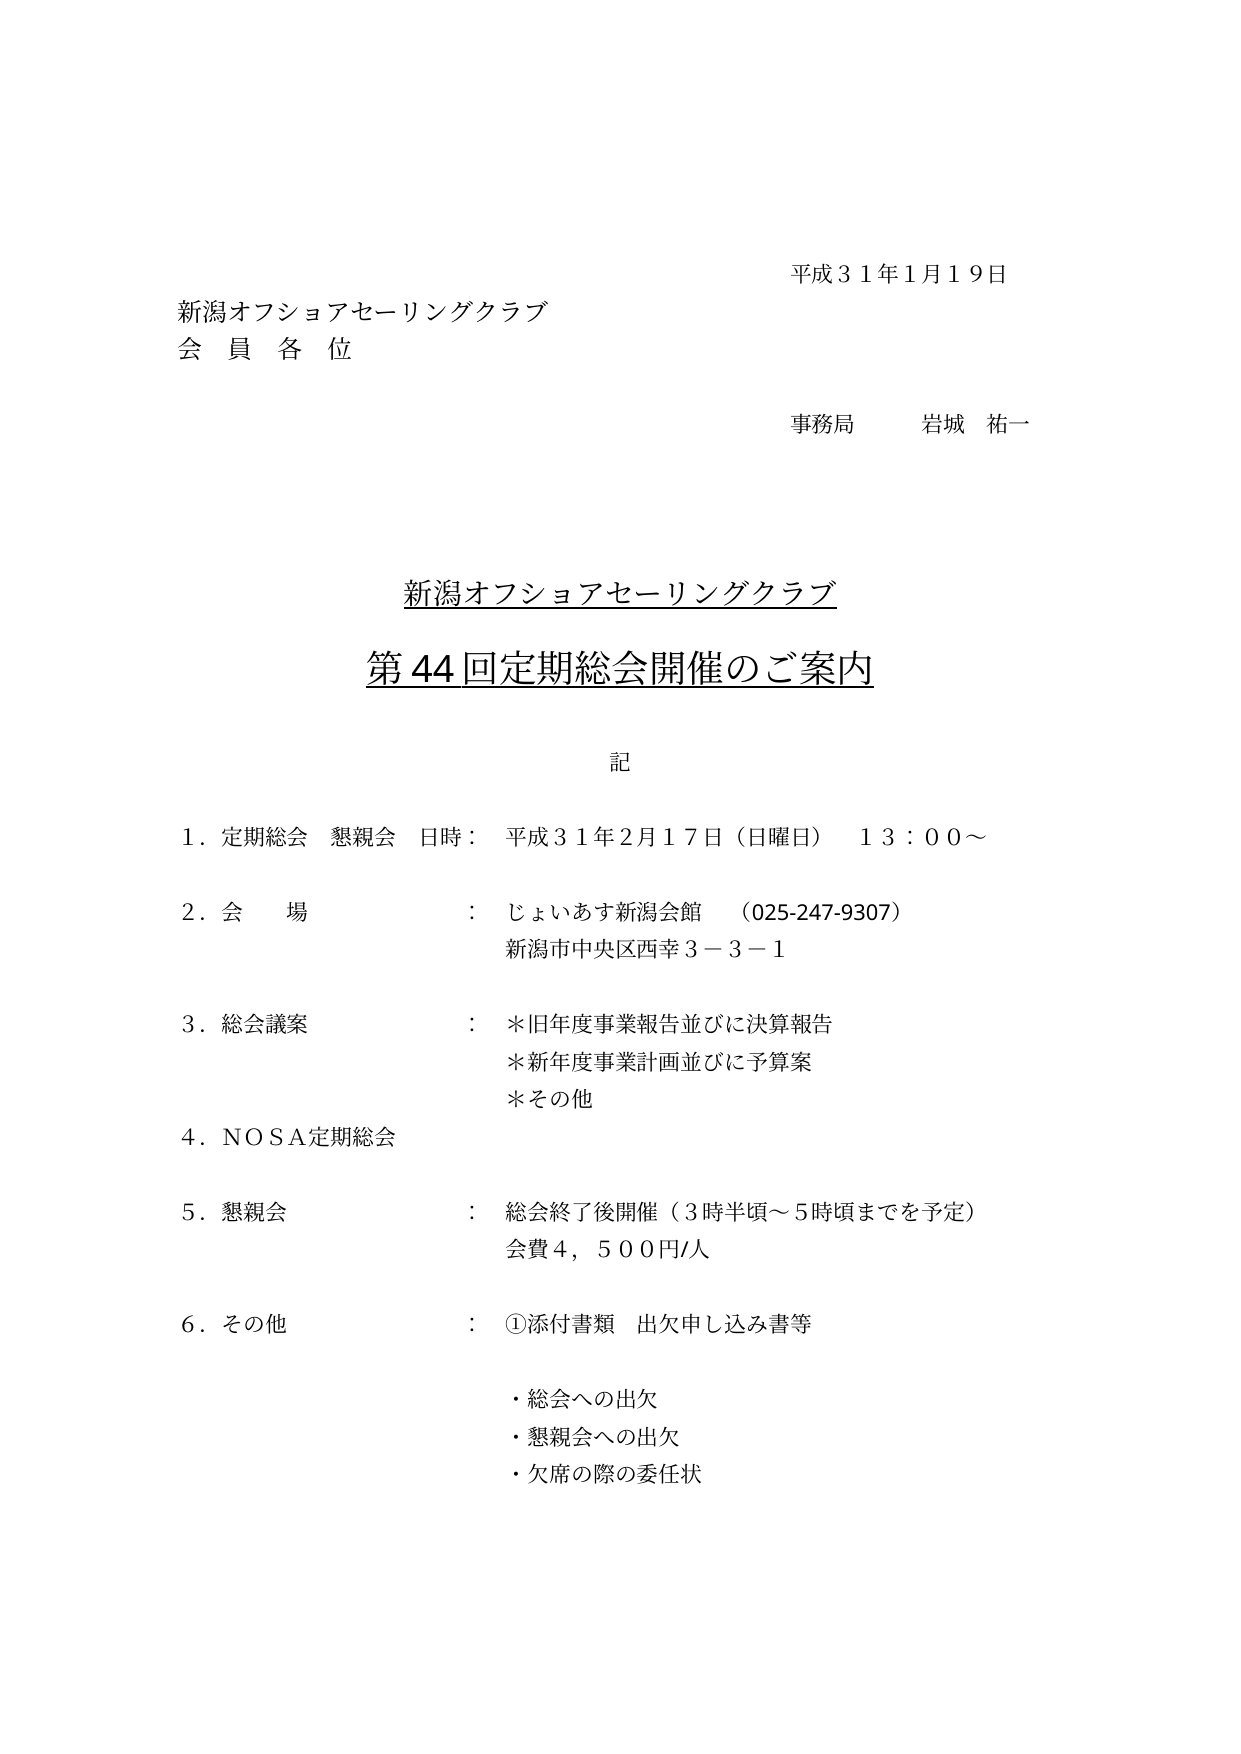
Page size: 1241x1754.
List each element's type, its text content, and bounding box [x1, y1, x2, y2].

text ・懇親会への出欠 [177, 1417, 1063, 1454]
text １．定期総会 懇親会 日時： 平成３１年２月１７日（日曜日） １３：００～ [177, 817, 1063, 854]
text ＊新年度事業計画並びに予算案 [177, 1042, 1063, 1079]
text ・欠席の際の委任状 [177, 1454, 1063, 1492]
text ６．その他 ： ①添付書類 出欠申し込み書等 [177, 1304, 1063, 1342]
text ＊その他 [177, 1079, 1063, 1117]
text 事務局 岩城 祐一 [177, 404, 1063, 442]
subtitle 記 [177, 742, 1063, 779]
text 平成３１年１月１９日 [177, 254, 1063, 292]
text 会費４，５００円/人 [177, 1229, 1063, 1267]
text ５．懇親会 ： 総会終了後開催（３時半頃～５時頃までを予定） [177, 1192, 1063, 1229]
text 新潟オフショアセーリングクラブ [177, 554, 1063, 629]
text ２．会 場 ： じょいあす新潟会館 （025-247-9307） [177, 892, 1063, 929]
text ４．ＮＯＳＡ定期総会 [177, 1117, 1063, 1154]
text 新潟オフショアセーリングクラブ [177, 292, 1063, 329]
text ３．総会議案 ： ＊旧年度事業報告並びに決算報告 [177, 1004, 1063, 1042]
text 新潟市中央区西幸３－３－１ [177, 929, 1063, 967]
text ・総会への出欠 [177, 1379, 1063, 1417]
text 会 員 各 位 [177, 329, 1063, 367]
text 第44回定期総会開催のご案内 [177, 629, 1063, 704]
